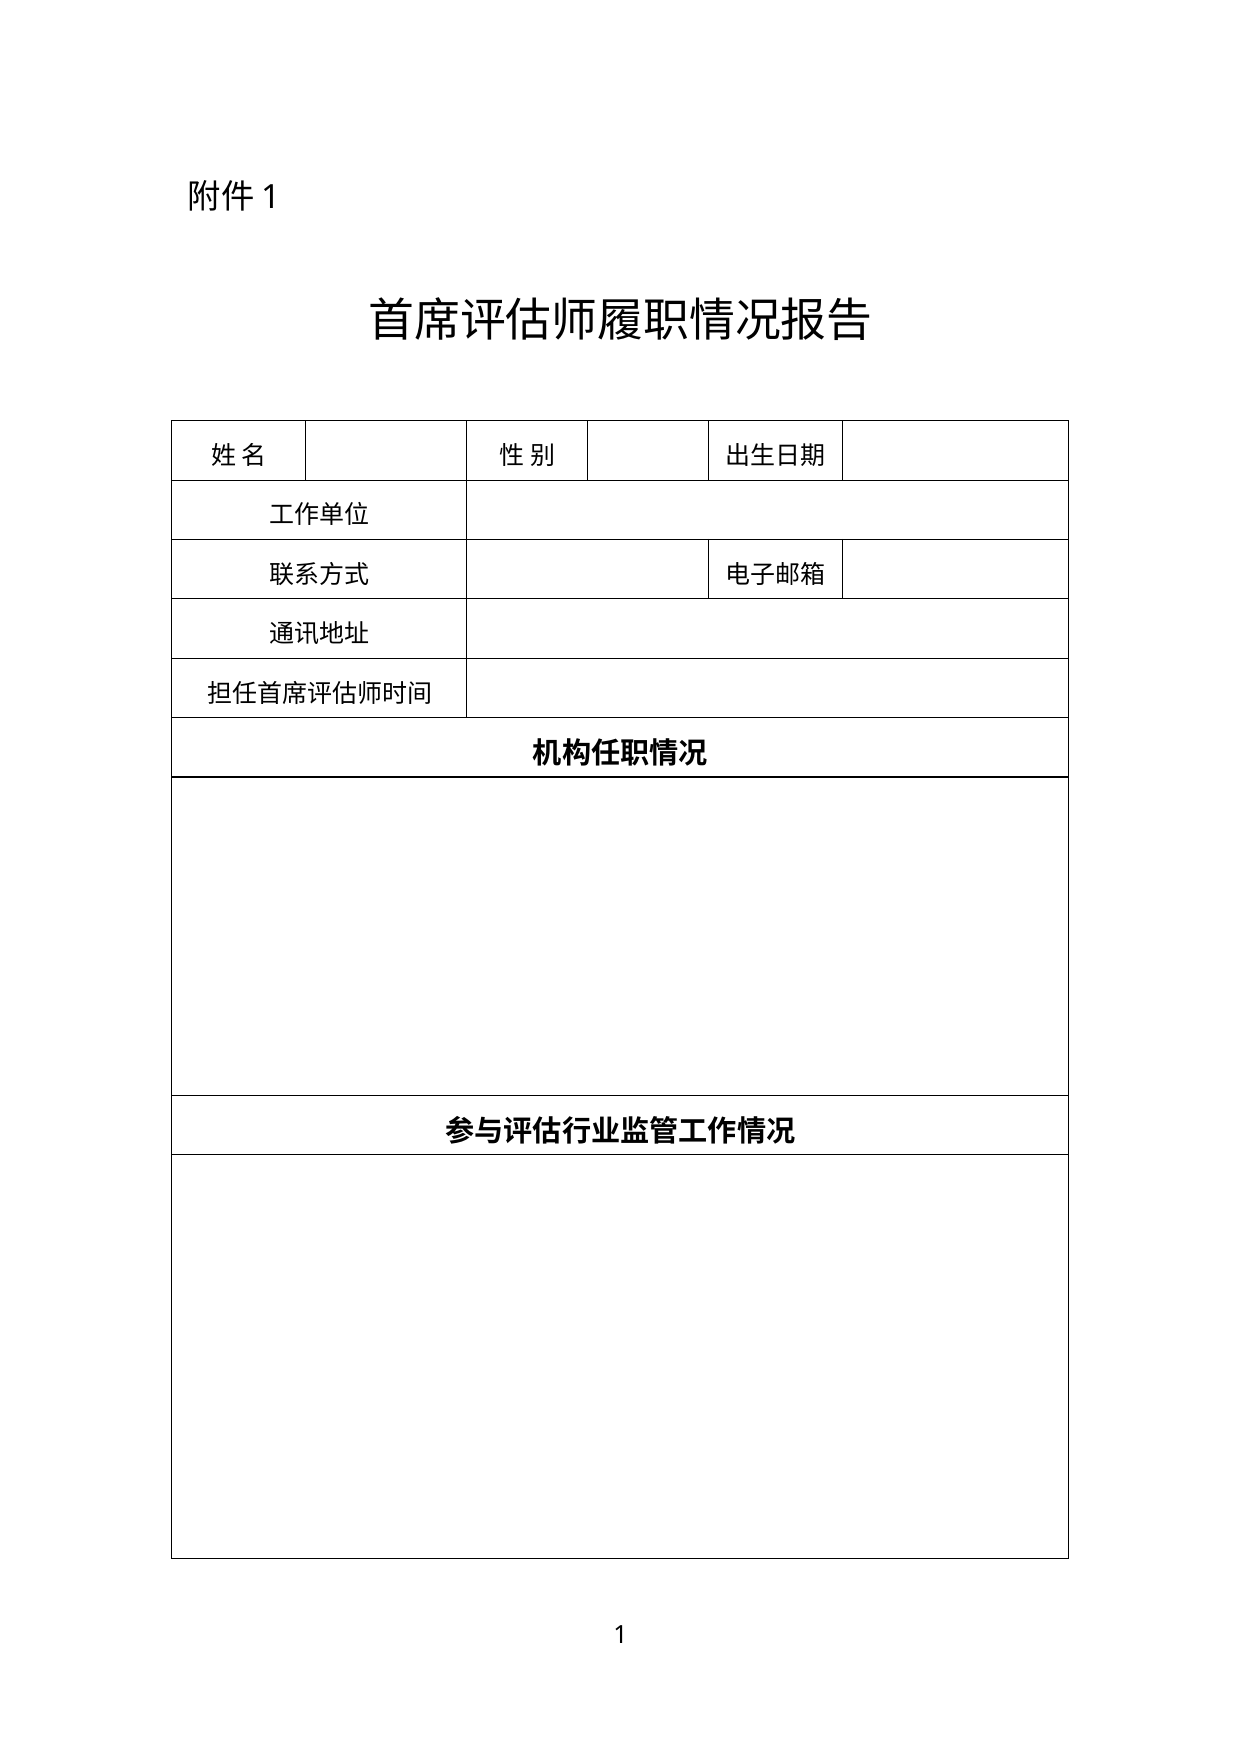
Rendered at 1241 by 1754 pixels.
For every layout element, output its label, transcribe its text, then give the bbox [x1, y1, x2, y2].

table_cell [467, 599, 1068, 658]
table_header [306, 421, 466, 479]
table_cell [467, 481, 1068, 539]
table_header [588, 421, 708, 479]
table_cell [172, 1155, 1068, 1558]
table_cell [467, 540, 708, 598]
table_header 性 别 [467, 421, 587, 479]
table_cell 工作单位 [172, 481, 466, 539]
table_cell 参与评估行业监管工作情况 [172, 1096, 1068, 1154]
table_header 姓 名 [172, 421, 305, 479]
text 附件1 [187, 162, 1053, 227]
table_cell 担任首席评估师时间 [172, 659, 466, 717]
table_cell 电子邮箱 [709, 540, 842, 598]
table_header 出生日期 [709, 421, 842, 479]
table_cell 通讯地址 [172, 599, 466, 658]
text 首席评估师履职情况报告 [187, 267, 1053, 365]
table_cell [843, 540, 1068, 598]
table_header 照片 [843, 421, 1068, 479]
table_cell [172, 778, 1068, 1095]
table_cell 机构任职情况 [172, 718, 1068, 776]
table_cell [467, 659, 1068, 717]
table_cell 联系方式 [172, 540, 466, 598]
